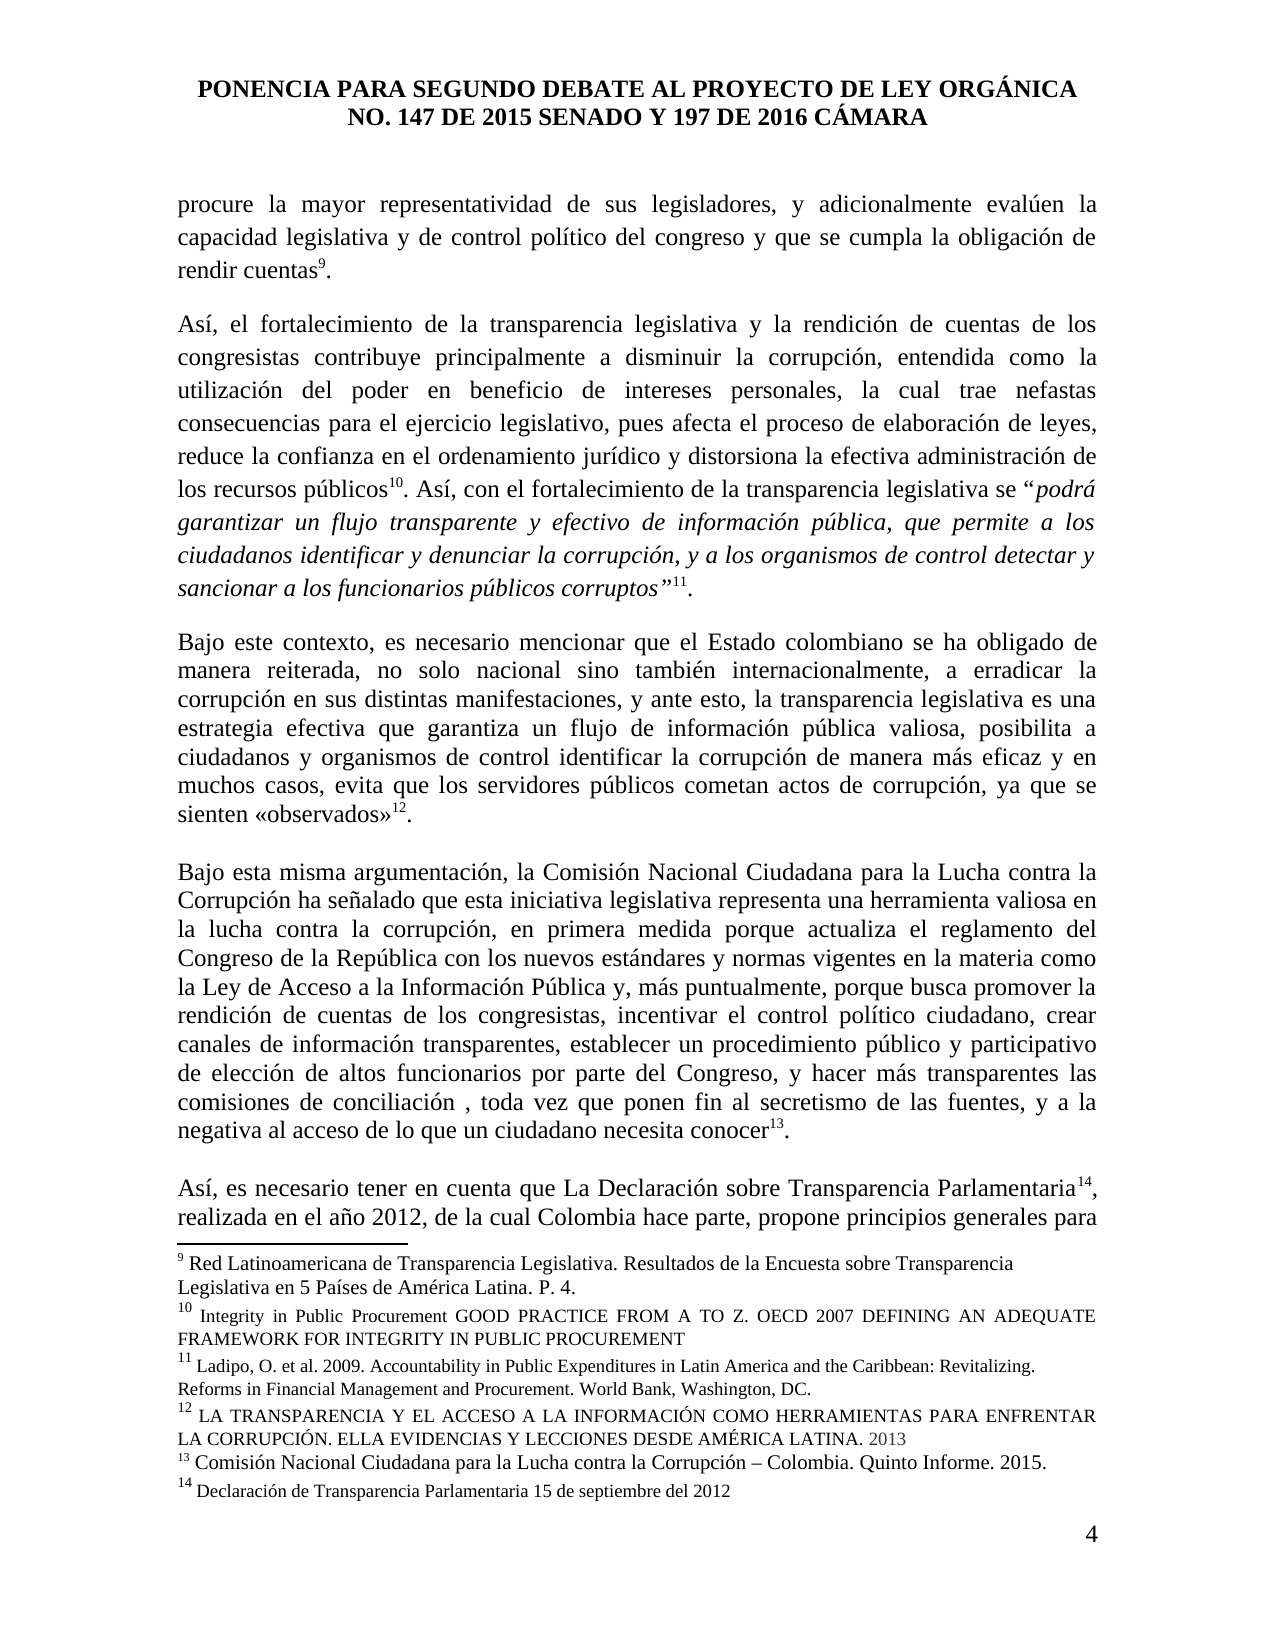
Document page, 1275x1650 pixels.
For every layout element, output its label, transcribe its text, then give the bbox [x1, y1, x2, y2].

text Bajo este contexto, es necesario mencionar que el Estado colombiano se ha obligado de manera reiterada, no solo nacional sino también internacionalmente, a erradicar la corrupción en sus distintas manifestaciones, y ante esto, la transparencia legislativa es una estrategia efectiva que garantiza un flujo de información pública valiosa, posibilita a ciudadanos y organismos de control identificar la corrupción de manera más eficaz y en muchos casos, evita que los servidores públicos cometan actos de corrupción, ya que se sienten «observados». [177, 627, 1098, 828]
text Así, el fortalecimiento de la transparencia legislativa y la rendición de cuentas de los congresistas contribuye principalmente a disminuir la corrupción, entendida como la utilización del poder en beneficio de intereses personales, la cual trae nefastas consecuencias para el ejercicio legislativo, pues afecta el proceso de elaboración de leyes, reduce la confianza en el ordenamiento jurídico y distorsiona la efectiva administración de los recursos públicos. Así, con el fortalecimiento de la transparencia legislativa se “podrá garantizar un flujo transparente y efectivo de información pública, que permite a los ciudadanos identificar y denunciar la corrupción, y a los organismos de control detectar y sancionar a los funcionarios públicos corruptos”. [177, 309, 1098, 602]
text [177, 1173, 1098, 1230]
text Bajo esta misma argumentación, la Comisión Nacional Ciudadana para la Lucha contra la Corrupción ha señalado que esta iniciativa legislativa representa una herramienta valiosa en la lucha contra la corrupción, en primera medida porque actualiza el reglamento del Congreso de la República con los nuevos estándares y normas vigentes en la materia como la Ley de Acceso a la Información Pública y, más puntualmente, porque busca promover la rendición de cuentas de los congresistas, incentivar el control político ciudadano, crear canales de información transparentes, establecer un procedimiento público y participativo de elección de altos funcionarios por parte del Congreso, y hacer más transparentes las comisiones de conciliación , toda vez que ponen fin al secretismo de las fuentes, y a la negativa al acceso de lo que un ciudadano necesita conocer. [177, 857, 1098, 1144]
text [177, 189, 1098, 283]
